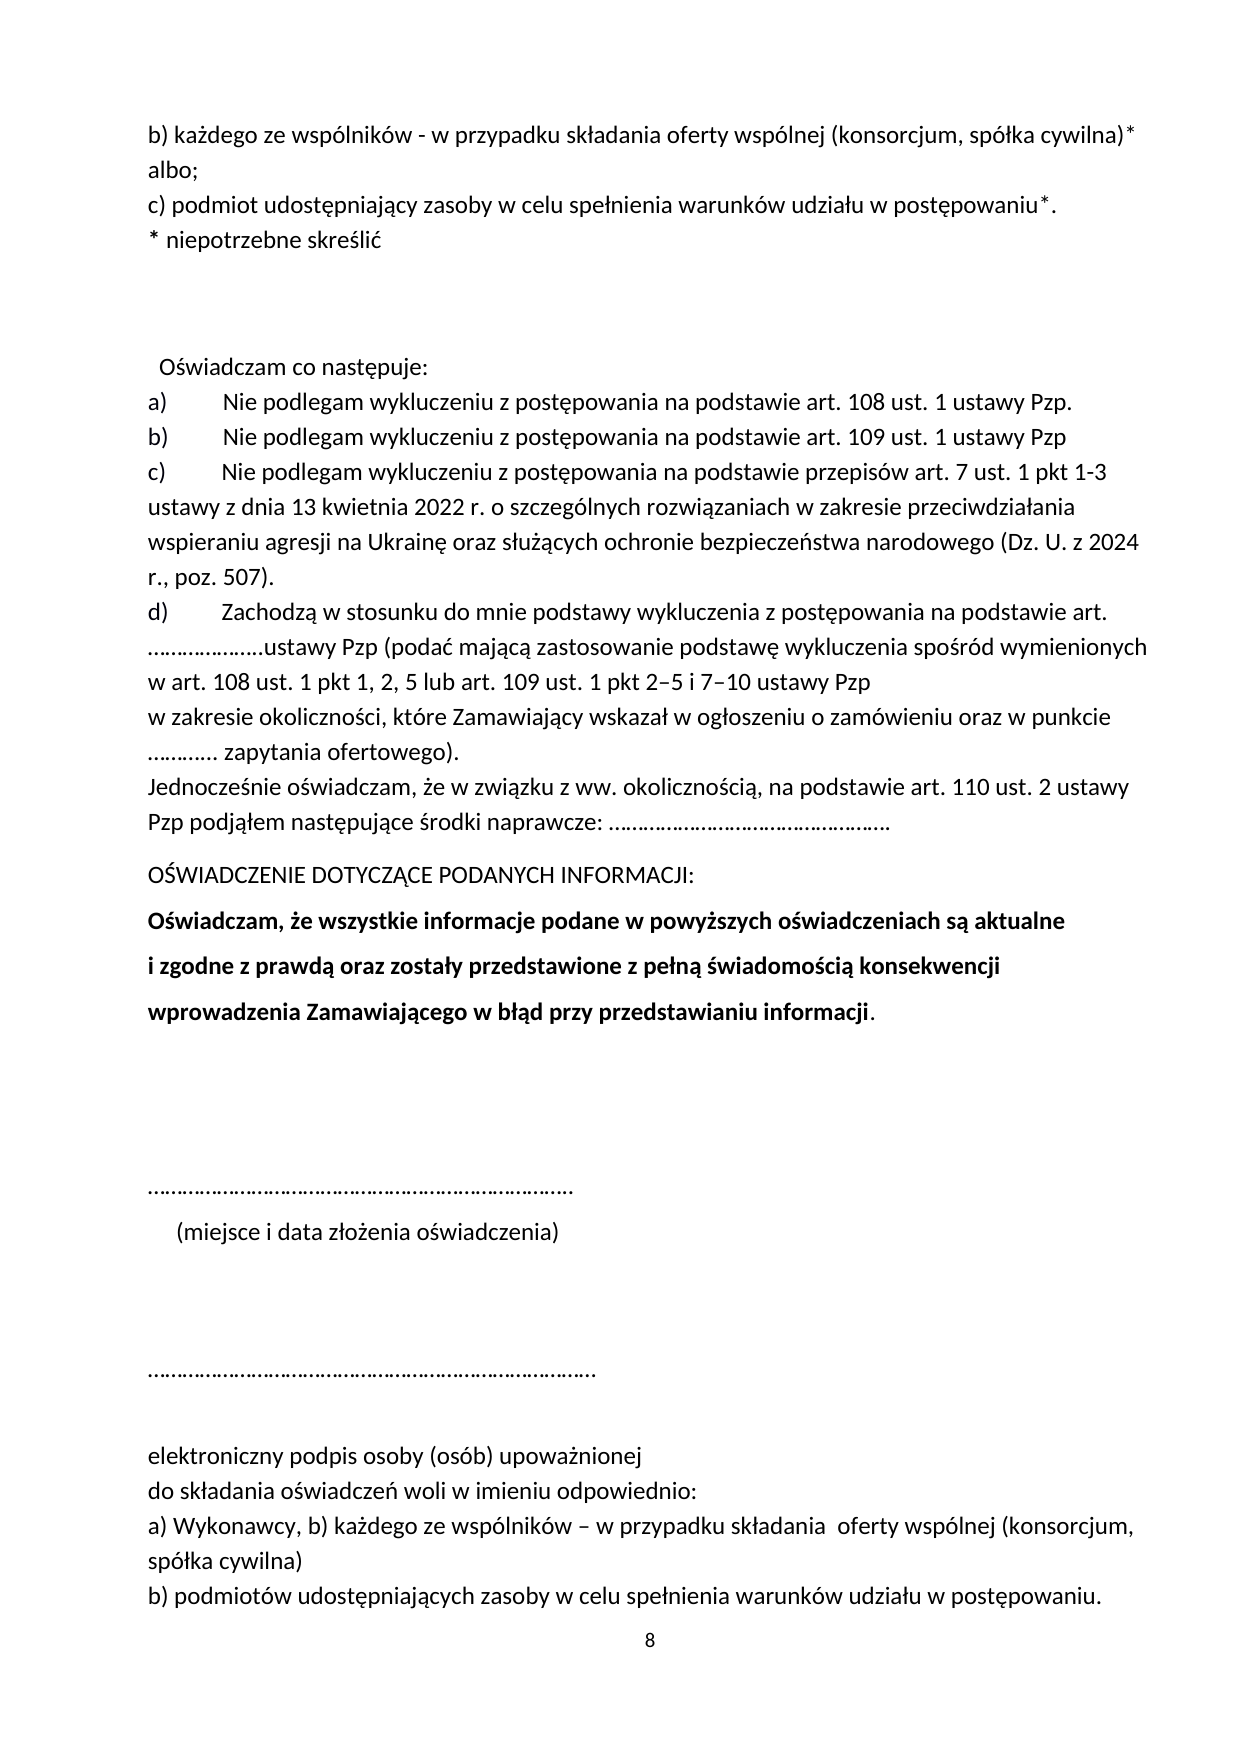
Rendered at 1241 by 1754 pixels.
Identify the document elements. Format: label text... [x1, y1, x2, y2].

text Oświadczam, że wszystkie informacje podane w powyższych oświadczeniach są aktualne i zgodne z prawdą oraz zostały przedstawione z pełną świadomością konsekwencji wprowadzenia Zamawiającego w błąd przy przedstawianiu informacji. [148, 905, 1152, 1027]
text ……………………………………………………………….. [148, 1170, 1152, 1201]
text Oświadczam co następuje: [148, 351, 1152, 382]
list Nie podlegam wykluczeniu z postępowania na podstawie art. 108 ust. 1 ustawy Pzp. [148, 386, 1152, 417]
list Nie podlegam wykluczeniu z postępowania na podstawie art. 109 ust. 1 ustawy Pzp [148, 421, 1152, 452]
text (miejsce i data złożenia oświadczenia) [148, 1216, 1152, 1247]
text elektroniczny podpis osoby (osób) upoważnionej do składania oświadczeń woli w imieniu odpowiednio: a) Wykonawcy, b) każdego ze wspólników – w przypadku składania oferty wspólnej (konsorcjum, spółka cywilna) b) podmiotów udostępniających zasoby w celu spełnienia warunków udziału w postępowaniu. [148, 1440, 1152, 1611]
text OŚWIADCZENIE DOTYCZĄCE PODANYCH INFORMACJI: [148, 859, 1152, 889]
text b) każdego ze wspólników - w przypadku składania oferty wspólnej (konsorcjum, spółka cywilna)* albo; [148, 119, 1152, 185]
list Zachodzą w stosunku do mnie podstawy wykluczenia z postępowania na podstawie art. ………………..ustawy Pzp (podać mającą zastosowanie podstawę wykluczenia spośród wymienionych w art. 108 ust. 1 pkt 1, 2, 5 lub art. 109 ust. 1 pkt 2‒5 i 7‒10 ustawy Pzp w zakresie okoliczności, które Zamawiający wskazał w ogłoszeniu o zamówieniu oraz w punkcie ………... zapytania ofertowego). [148, 596, 1152, 767]
text …………………………………………………………………… [148, 1353, 1152, 1384]
text Jednocześnie oświadczam, że w związku z ww. okolicznością, na podstawie art. 110 ust. 2 ustawy Pzp podjąłem następujące środki naprawcze: …………………………………………. [148, 771, 1152, 837]
text * niepotrzebne skreślić [148, 224, 1152, 255]
list Nie podlegam wykluczeniu z postępowania na podstawie przepisów art. 7 ust. 1 pkt 1-3 ustawy z dnia 13 kwietnia 2022 r. o szczególnych rozwiązaniach w zakresie przeciwdziałania wspieraniu agresji na Ukrainę oraz służących ochronie bezpieczeństwa narodowego (Dz. U. z 2024 r., poz. 507). [148, 456, 1152, 592]
text c) podmiot udostępniający zasoby w celu spełnienia warunków udziału w postępowaniu*. [148, 189, 1152, 220]
